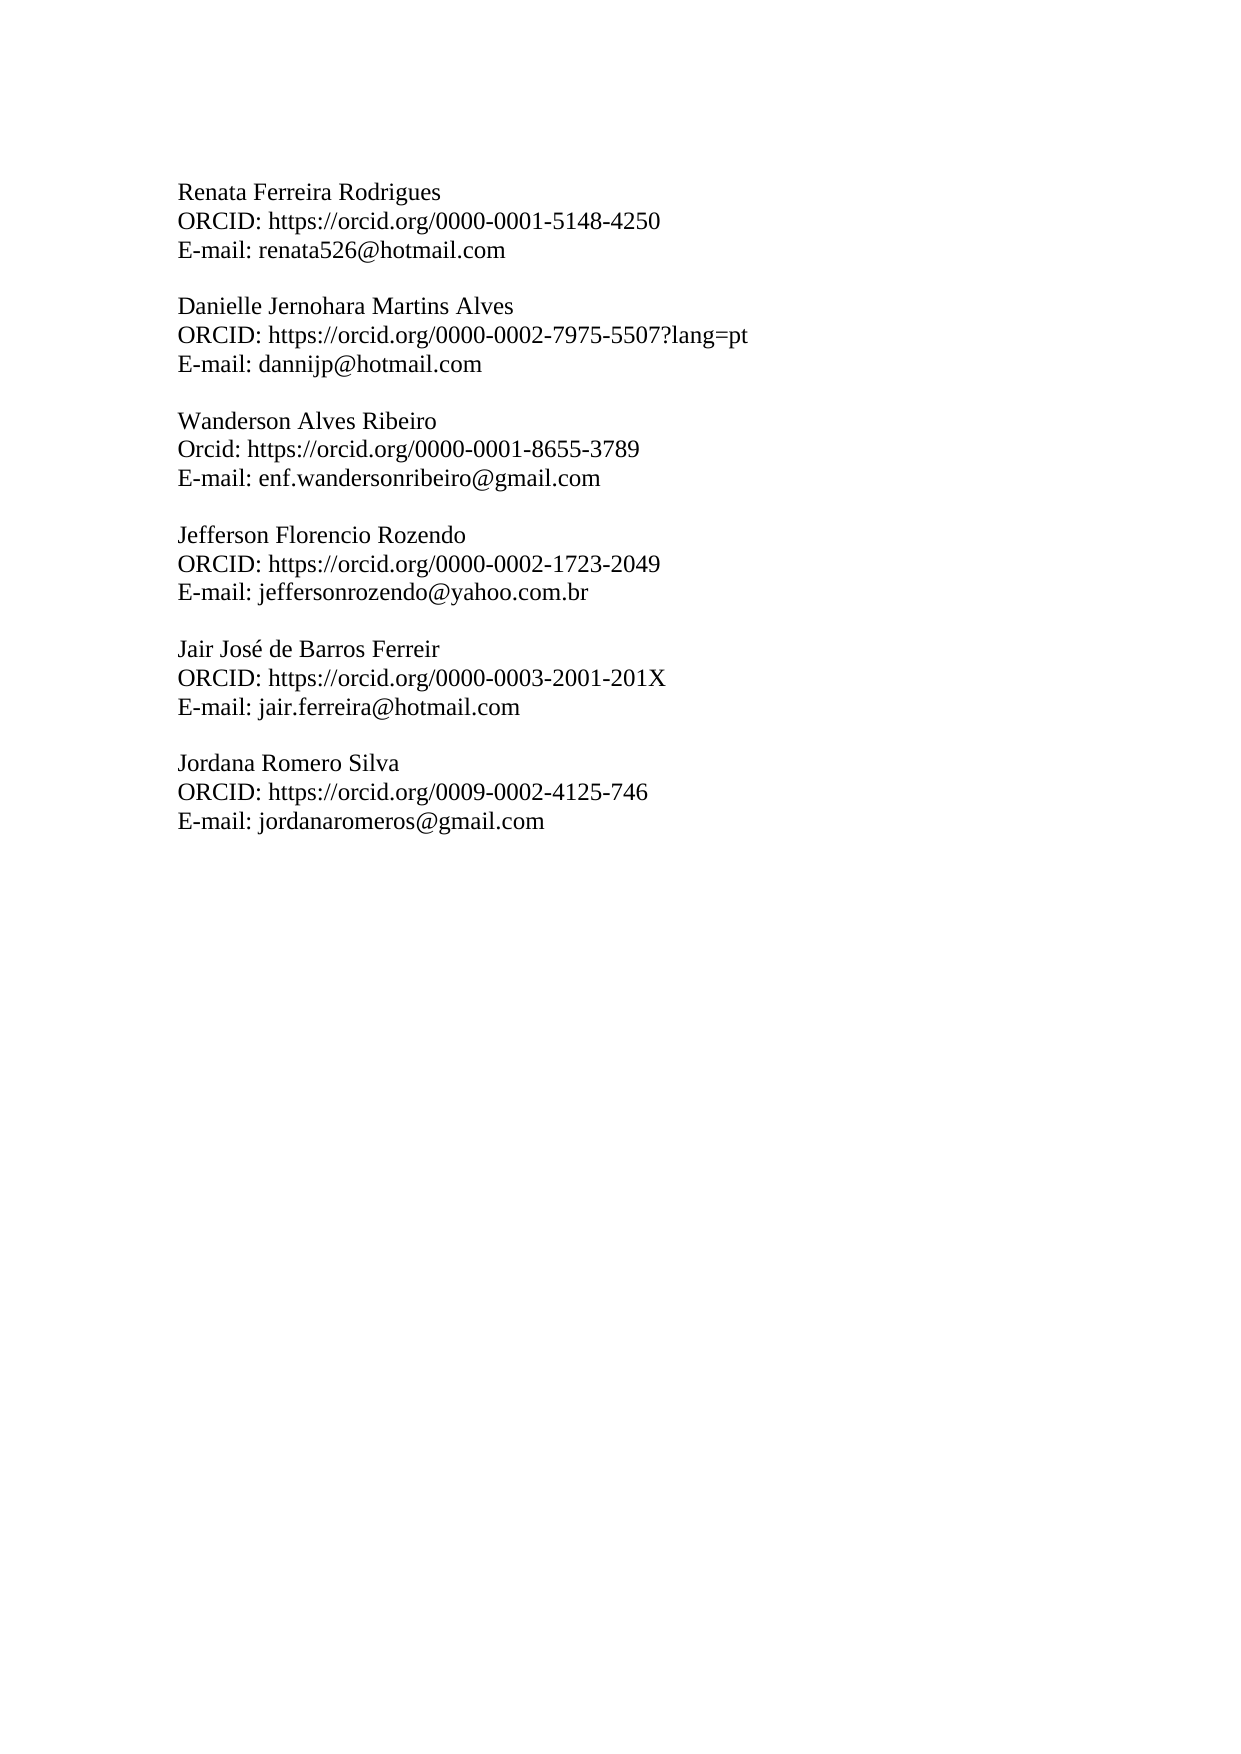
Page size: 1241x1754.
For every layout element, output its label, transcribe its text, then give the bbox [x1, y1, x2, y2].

text Danielle Jernohara Martins Alves [177, 291, 1122, 320]
text E-mail: jeffersonrozendo@yahoo.com.br [177, 577, 1122, 606]
text Jefferson Florencio Rozendo [177, 520, 1122, 549]
text ORCID: https://orcid.org/0000-0001-5148-4250 [177, 206, 1122, 235]
text E-mail: dannijp@hotmail.com [177, 349, 1122, 378]
text E-mail: renata526@hotmail.com [177, 235, 1122, 263]
text Renata Ferreira Rodrigues [177, 177, 1122, 206]
text Jair José de Barros Ferreir [177, 634, 1122, 663]
text Wanderson Alves Ribeiro [177, 406, 1122, 434]
text Jordana Romero Silva [177, 748, 1122, 777]
text E-mail: enf.wandersonribeiro@gmail.com [177, 463, 1122, 492]
text ORCID: https://orcid.org/0009-0002-4125-746 [177, 777, 1122, 806]
text E-mail: jair.ferreira@hotmail.com [177, 692, 1122, 721]
text ORCID: https://orcid.org/0000-0002-7975-5507?lang=pt [177, 320, 1122, 349]
text ORCID: https://orcid.org/0000-0003-2001-201X [177, 663, 1122, 692]
text E-mail: jordanaromeros@gmail.com [177, 806, 1122, 835]
text ORCID: https://orcid.org/0000-0002-1723-2049 [177, 549, 1122, 577]
text Orcid: https://orcid.org/0000-0001-8655-3789 [177, 434, 1122, 463]
